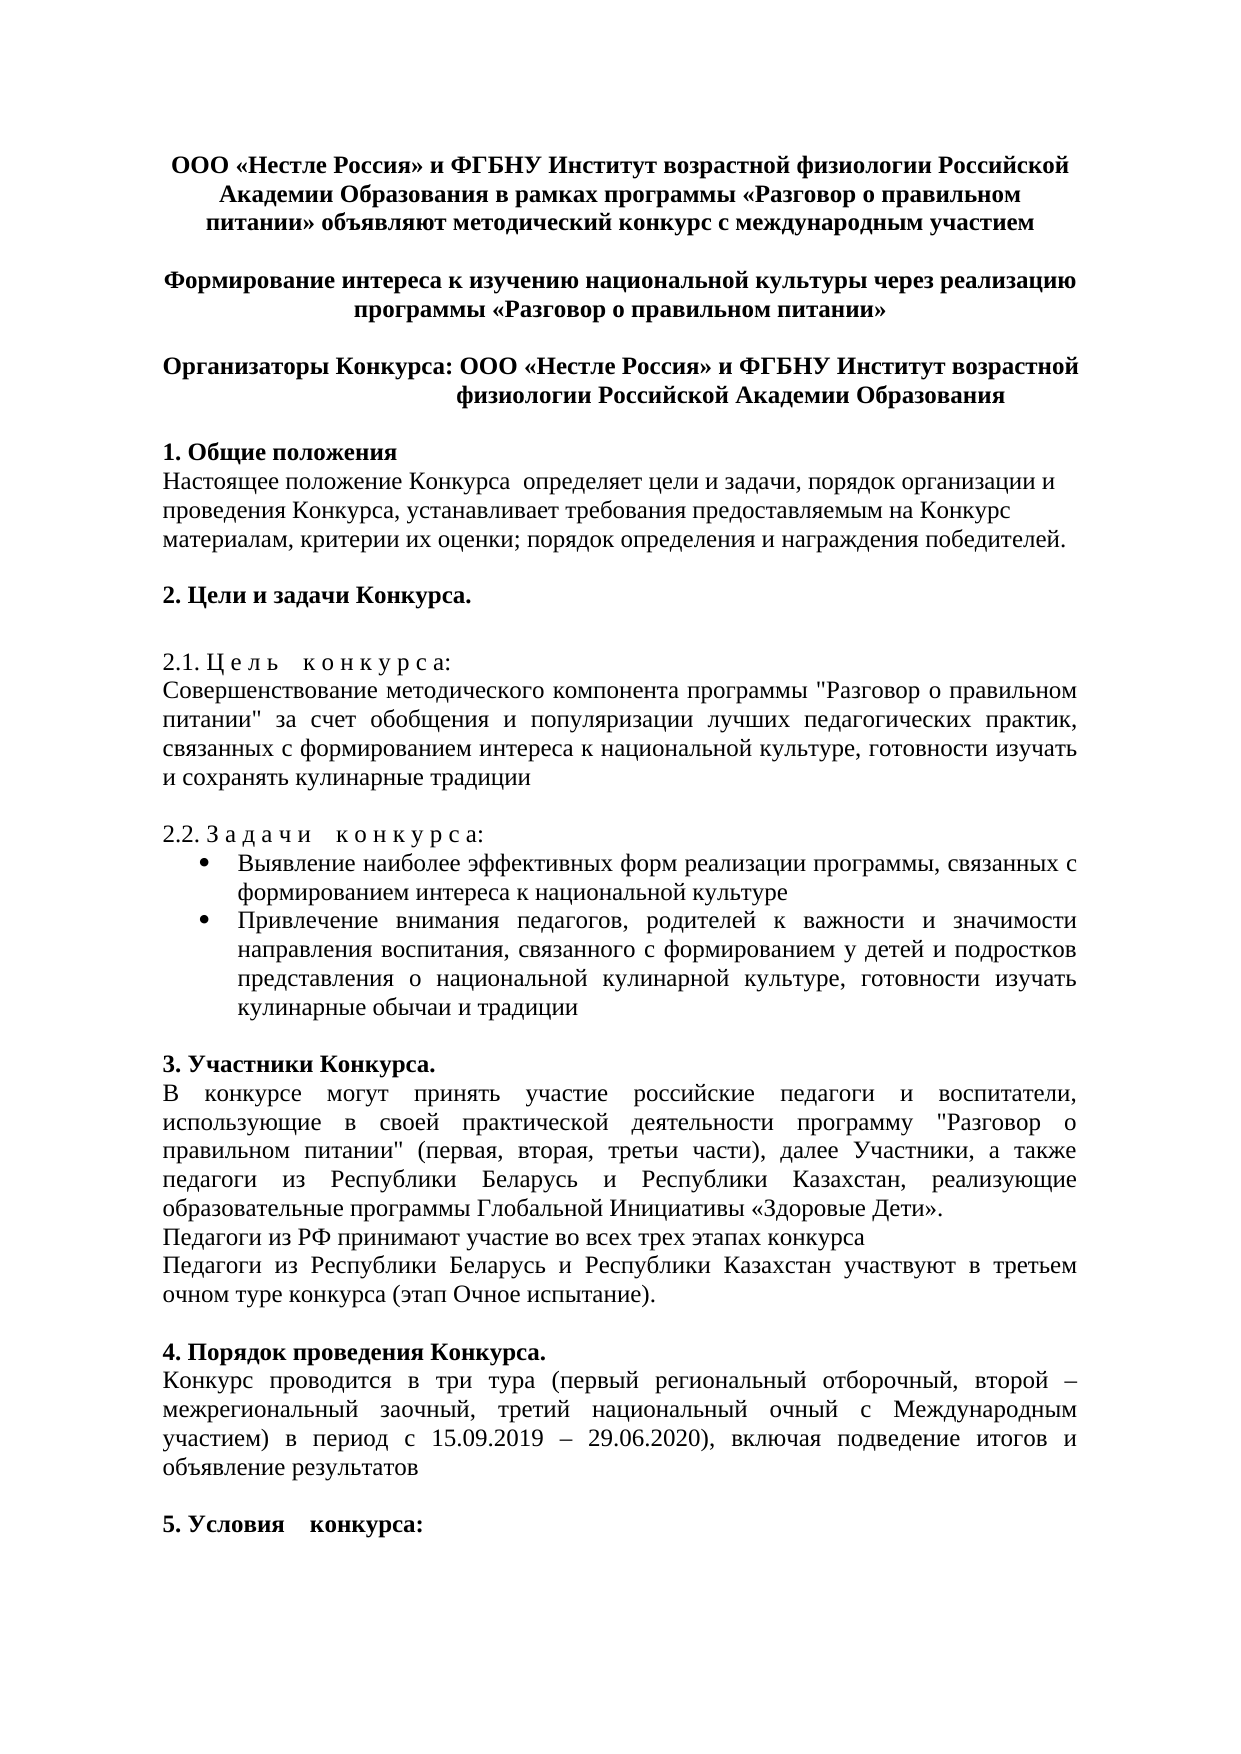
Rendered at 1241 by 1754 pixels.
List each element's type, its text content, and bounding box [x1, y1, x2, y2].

text 2.2. З а д а ч и к о н к у р с а: [162, 819, 1078, 848]
text Педагоги из РФ принимают участие во всех трех этапах конкурса [162, 1222, 1078, 1251]
text 3. Участники Конкурса. [162, 1049, 1078, 1078]
text В конкурсе могут принять участие российские педагоги и воспитатели, использующие в своей практической деятельности программу "Разговор о правильном питании" (первая, вторая, третьи части), далее Участники, а также педагоги из Республики Беларусь и Республики Казахстан, реализующие образовательные программы Глобальной Инициативы «Здоровые Дети». [162, 1078, 1078, 1222]
text Педагоги из Республики Беларусь и Республики Казахстан участвуют в третьем очном туре конкурса (этап Очное испытание). [162, 1251, 1078, 1308]
text 4. Порядок проведения Конкурса. [162, 1337, 1078, 1366]
text ООО «Нестле Россия» и ФГБНУ Институт возрастной физиологии Российской Академии Образования в рамках программы «Разговор о правильном питании» объявляют методический конкурс с международным участием [162, 150, 1078, 236]
text Совершенствование методического компонента программы "Разговор о правильном питании" за счет обобщения и популяризации лучших педагогических практик, связанных с формированием интереса к национальной культуре, готовности изучать и сохранять кулинарные традиции [162, 675, 1078, 791]
text физиологии Российской Академии Образования [162, 380, 1093, 409]
text 5. Условия конкурса: [162, 1509, 1078, 1537]
text Организаторы Конкурса: ООО «Нестле Россия» и ФГБНУ Институт возрастной [162, 351, 1093, 380]
list Привлечение внимания педагогов, родителей к важности и значимости направления воспитания, связанного с формированием у детей и подростков представления о национальной кулинарной культуре, готовности изучать кулинарные обычаи и традиции [200, 906, 1078, 1021]
text Формирование интереса к изучению национальной культуры через реализацию программы «Разговор о правильном питании» [162, 265, 1078, 322]
text 2.1. Ц е л ь к о н к у р с а: [162, 647, 1078, 675]
text 1. Общие положения Настоящее положение Конкурса определяет цели и задачи, порядок организации и проведения Конкурса, устанавливает требования предоставляемым на Конкурс материалам, критерии их оценки; порядок определения и награждения победителей. [162, 437, 1078, 581]
text Конкурс проводится в три тура (первый региональный отборочный, второй – межрегиональный заочный, третий национальный очный с Международным участием) в период с 15.09.2019 – 29.06.2020), включая подведение итогов и объявление результатов [162, 1366, 1078, 1481]
list Выявление наиболее эффективных форм реализации программы, связанных с формированием интереса к национальной культуре [200, 848, 1078, 906]
text 2. Цели и задачи Конкурса. [162, 581, 1217, 609]
